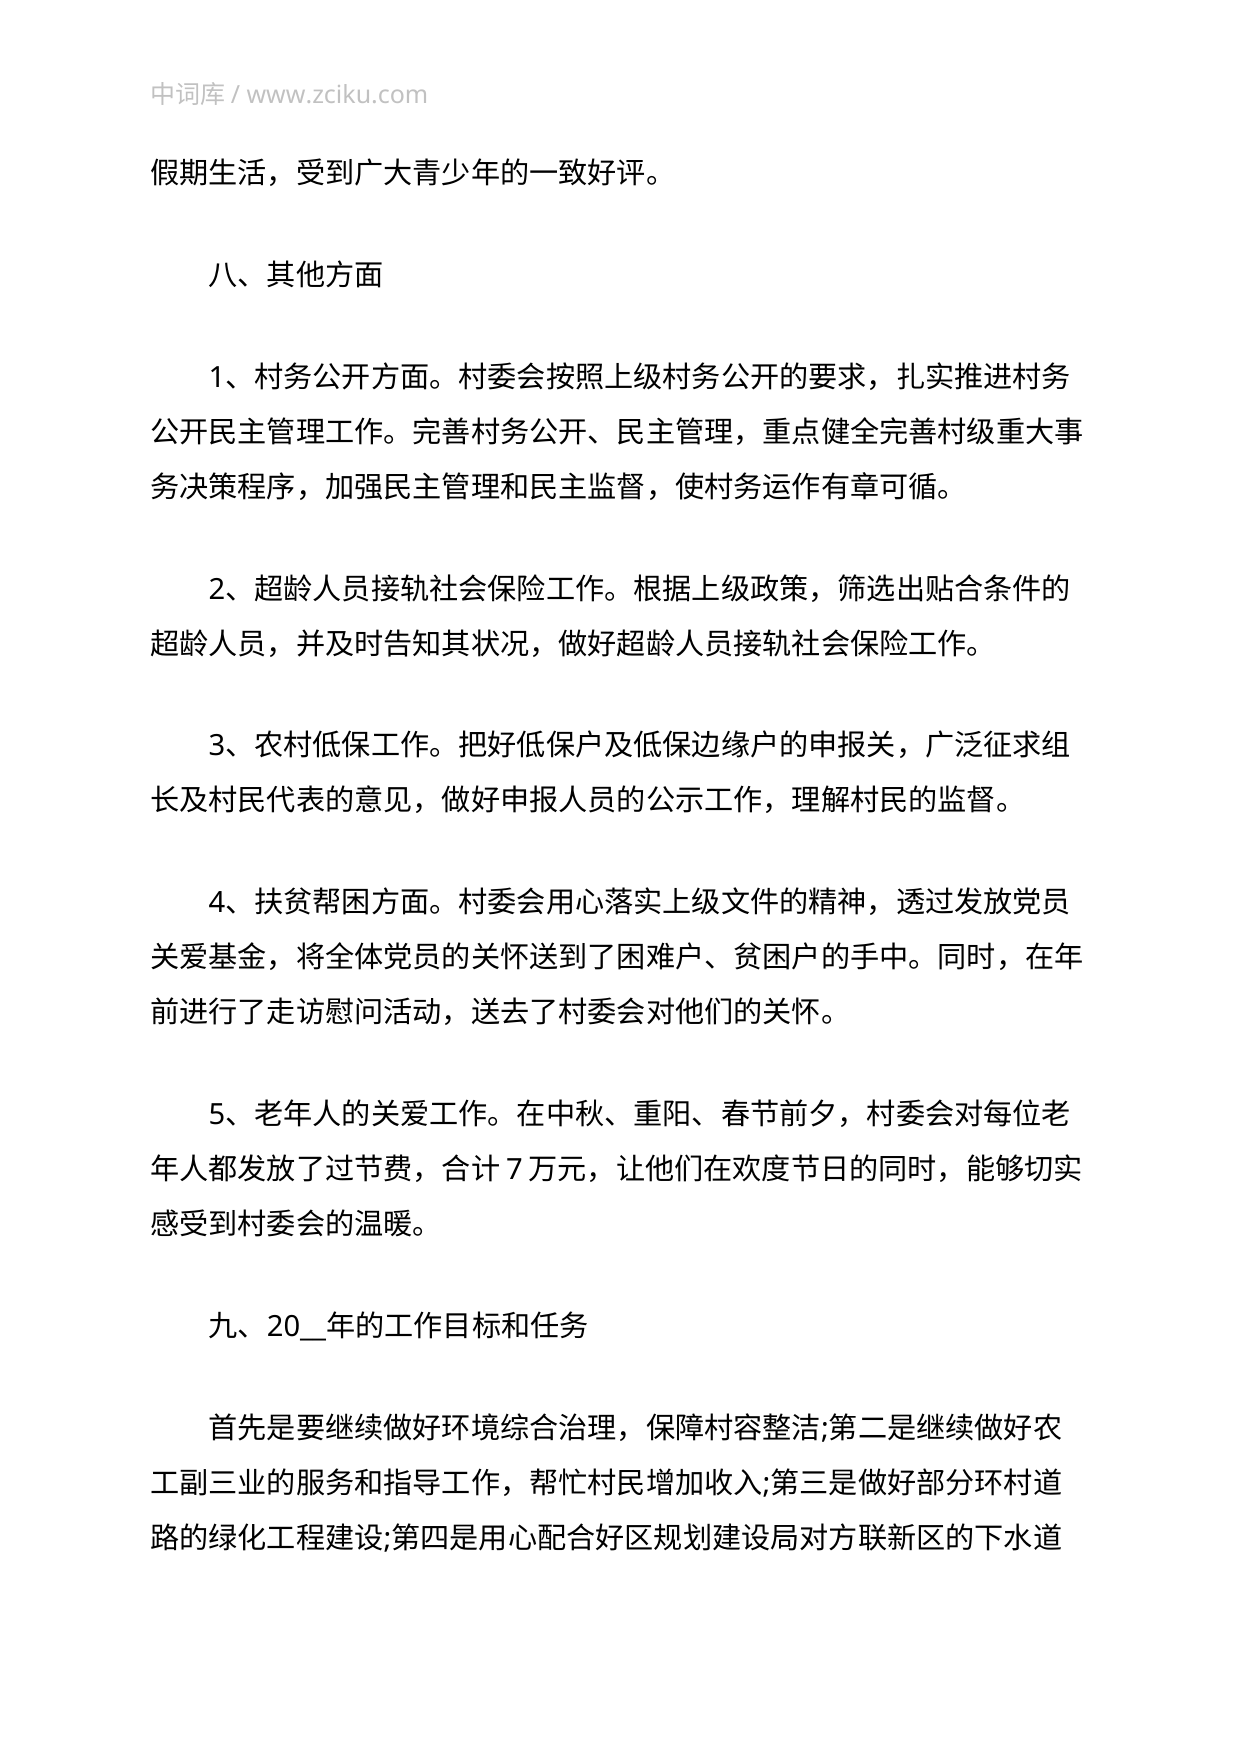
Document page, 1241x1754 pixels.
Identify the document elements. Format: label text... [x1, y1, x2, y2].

text 八、其他方面 [150, 252, 1090, 294]
text 3、农村低保工作。把好低保户及低保边缘户的申报关，广泛征求组长及村民代表的意见，做好申报人员的公示工作，理解村民的监督。 [150, 722, 1090, 819]
text 九、20__年的工作目标和任务 [150, 1302, 1090, 1344]
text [150, 1404, 1090, 1557]
text 2、超龄人员接轨社会保险工作。根据上级政策，筛选出贴合条件的超龄人员，并及时告知其状况，做好超龄人员接轨社会保险工作。 [150, 565, 1090, 662]
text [150, 150, 1090, 192]
text 4、扶贫帮困方面。村委会用心落实上级文件的精神，透过发放党员关爱基金，将全体党员的关怀送到了困难户、贫困户的手中。同时，在年前进行了走访慰问活动，送去了村委会对他们的关怀。 [150, 879, 1090, 1031]
text 5、老年人的关爱工作。在中秋、重阳、春节前夕，村委会对每位老年人都发放了过节费，合计7万元，让他们在欢度节日的同时，能够切实感受到村委会的温暖。 [150, 1090, 1090, 1243]
text 1、村务公开方面。村委会按照上级村务公开的要求，扎实推进村务公开民主管理工作。完善村务公开、民主管理，重点健全完善村级重大事务决策程序，加强民主管理和民主监督，使村务运作有章可循。 [150, 353, 1090, 506]
